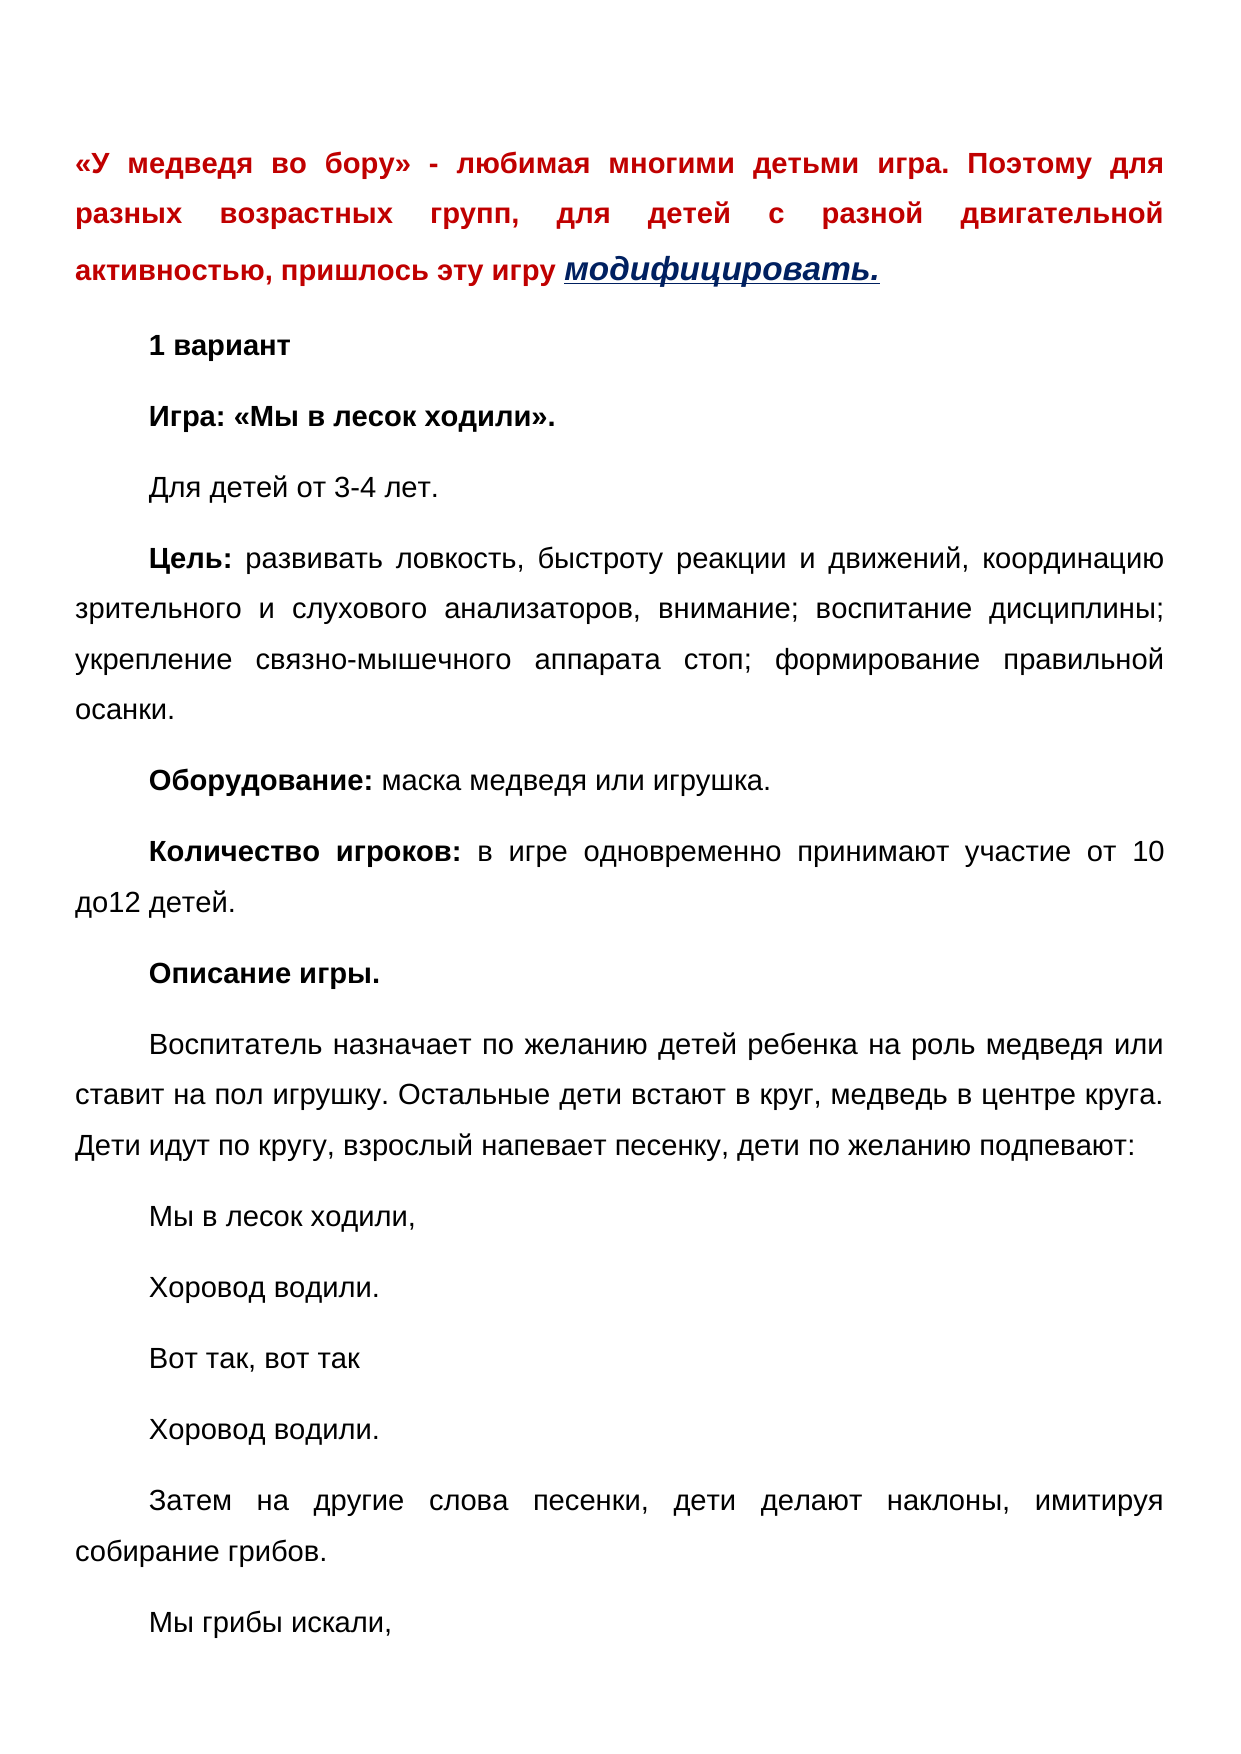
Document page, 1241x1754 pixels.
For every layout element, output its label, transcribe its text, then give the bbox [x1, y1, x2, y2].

text Вот так, вот так [75, 1341, 1165, 1374]
text Цель: развивать ловкость, быстроту реакции и движений, координацию зрительного и слухового анализаторов, внимание; воспитание дисциплины; укрепление связно-мышечного аппарата стоп; формирование правильной осанки. [75, 541, 1165, 726]
text Игра: «Мы в лесок ходили». [75, 399, 1165, 432]
text Хоровод водили. [75, 1270, 1165, 1303]
text Мы грибы искали, [75, 1605, 1165, 1638]
text Воспитатель назначает по желанию детей ребенка на роль медведя или ставит на пол игрушку. Остальные дети встают в круг, медведь в центре круга. Дети идут по кругу, взрослый напевает песенку, дети по желанию подпевают: [75, 1027, 1165, 1161]
text Хоровод водили. [75, 1412, 1165, 1446]
text Описание игры. [75, 956, 1165, 989]
text 1 вариант [75, 328, 1165, 361]
text Затем на другие слова песенки, дети делают наклоны, имитируя собирание грибов. [75, 1483, 1165, 1567]
text Количество игроков: в игре одновременно принимают участие от 10 до12 детей. [75, 834, 1165, 918]
text Для детей от 3-4 лет. [75, 470, 1165, 503]
text Оборудование: маска медведя или игрушка. [75, 763, 1165, 797]
text Мы в лесок ходили, [75, 1199, 1165, 1232]
text «У медведя во бору» - любимая многими детьми игра. Поэтому для разных возрастных групп, для детей с разной двигательной активностью, пришлось эту игру модифицировать. [75, 146, 1165, 288]
